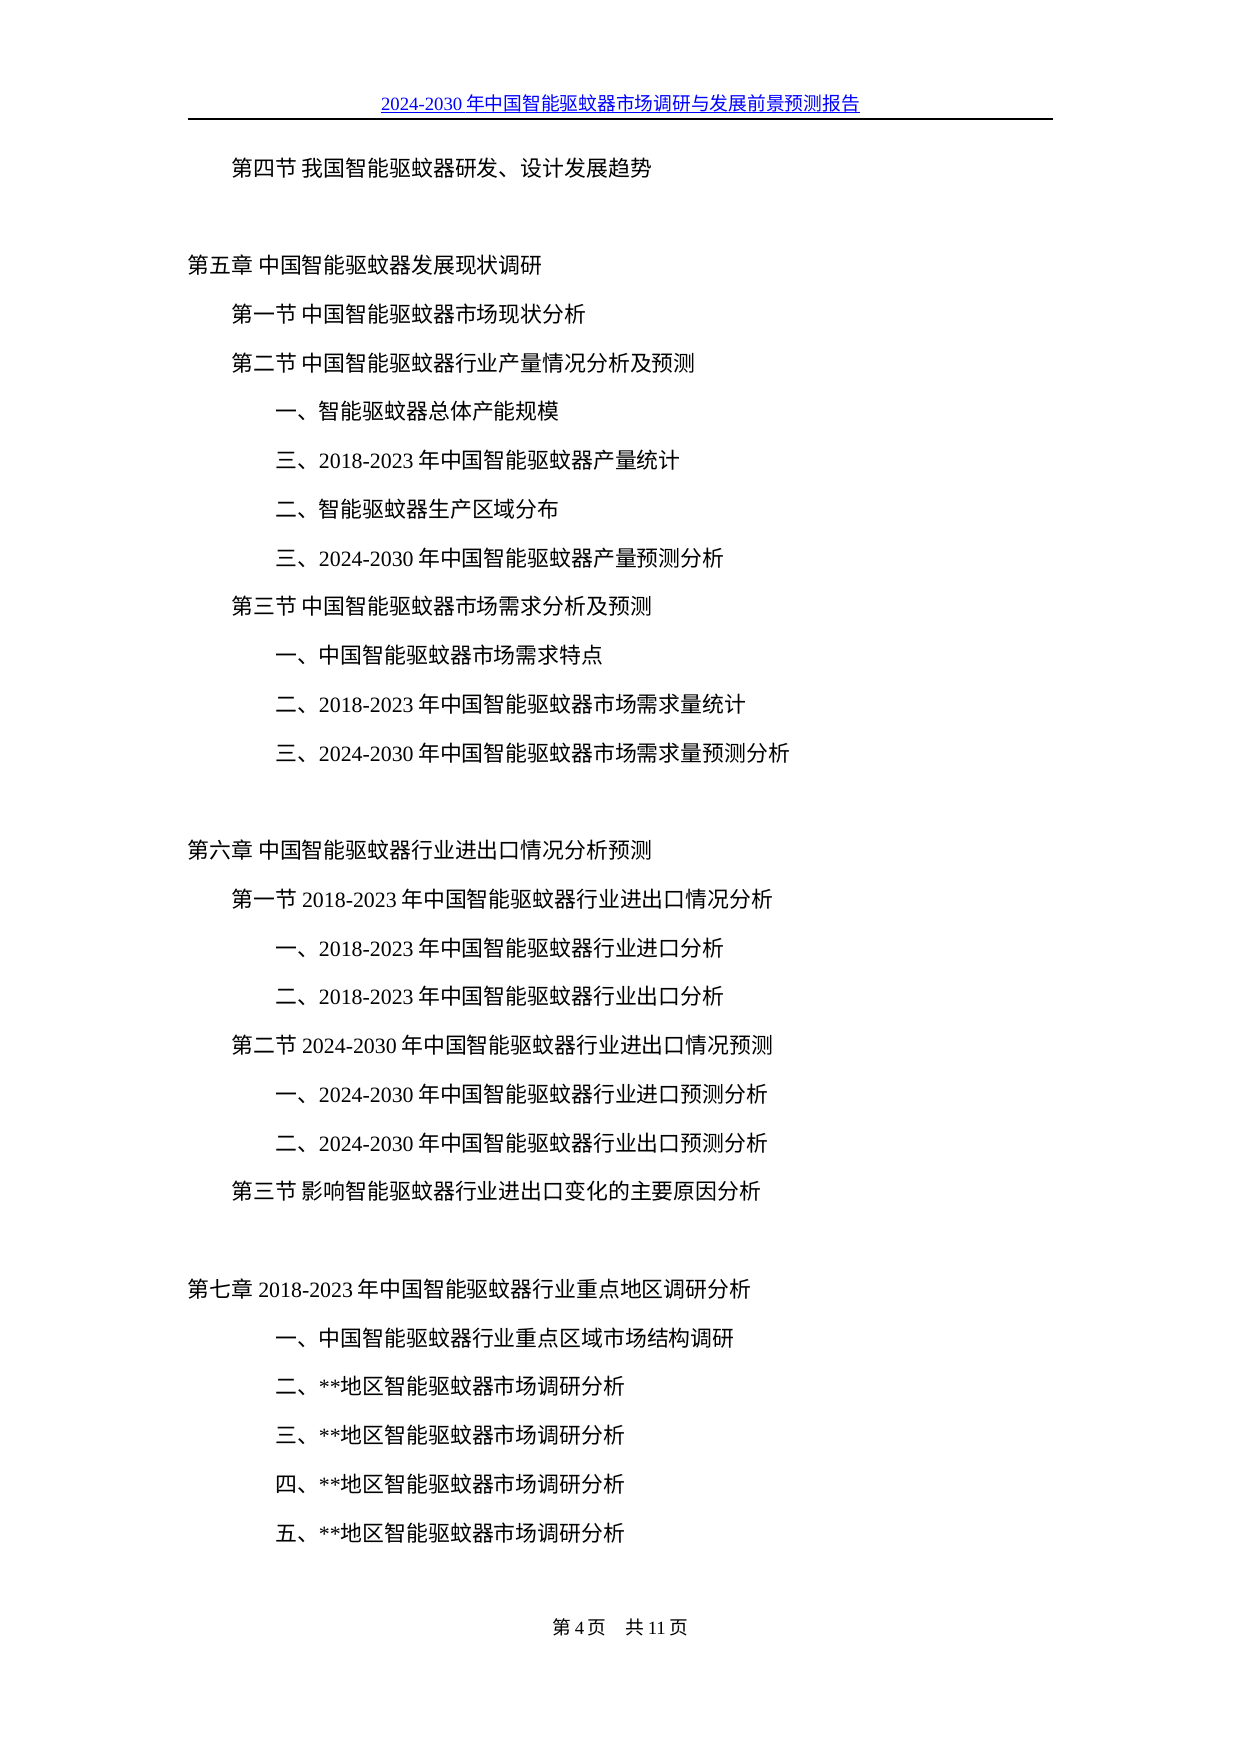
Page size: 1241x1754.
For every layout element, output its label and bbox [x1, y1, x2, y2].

text [187, 150, 1053, 1548]
